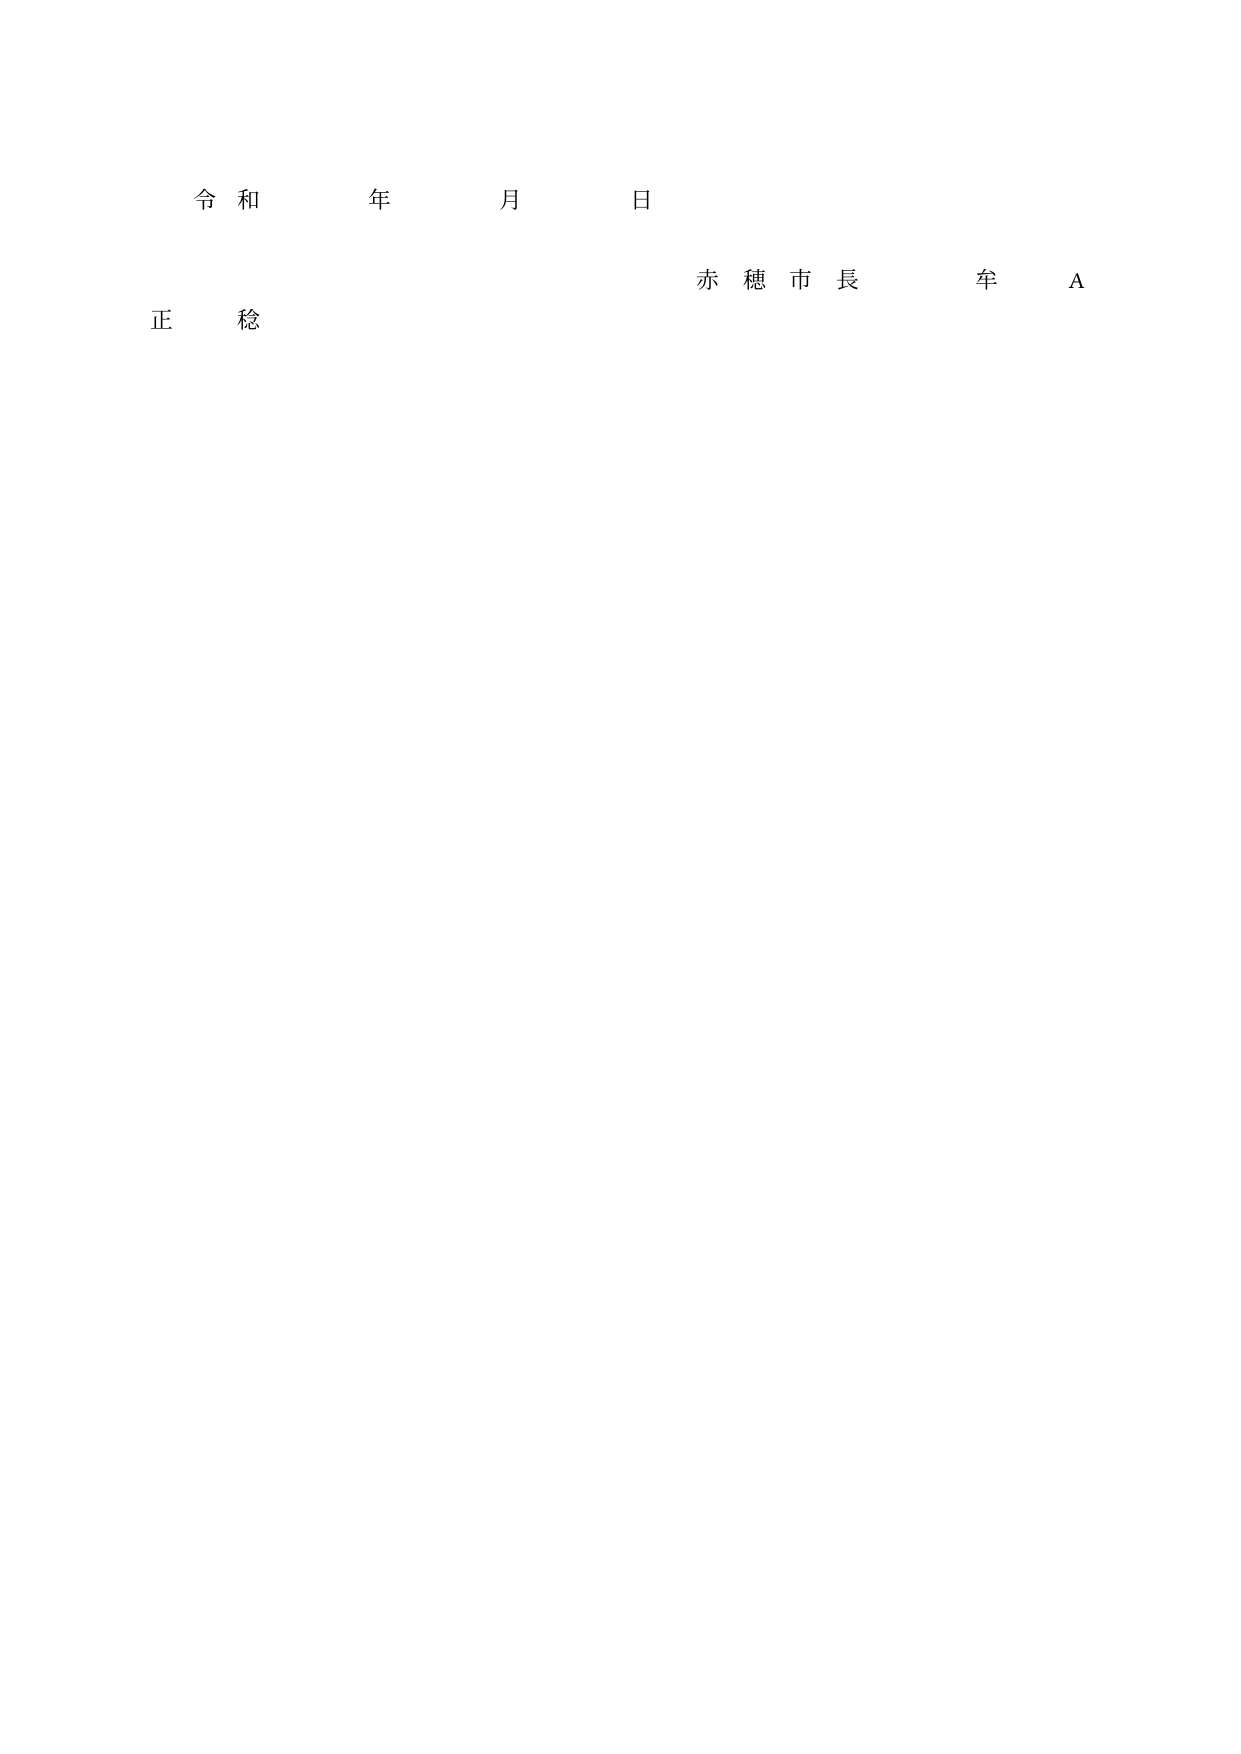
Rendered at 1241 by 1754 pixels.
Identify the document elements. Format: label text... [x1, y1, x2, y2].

text 令和 年 月 日 [150, 179, 1090, 219]
text 赤穂市長 牟  正 稔 [150, 258, 1090, 338]
